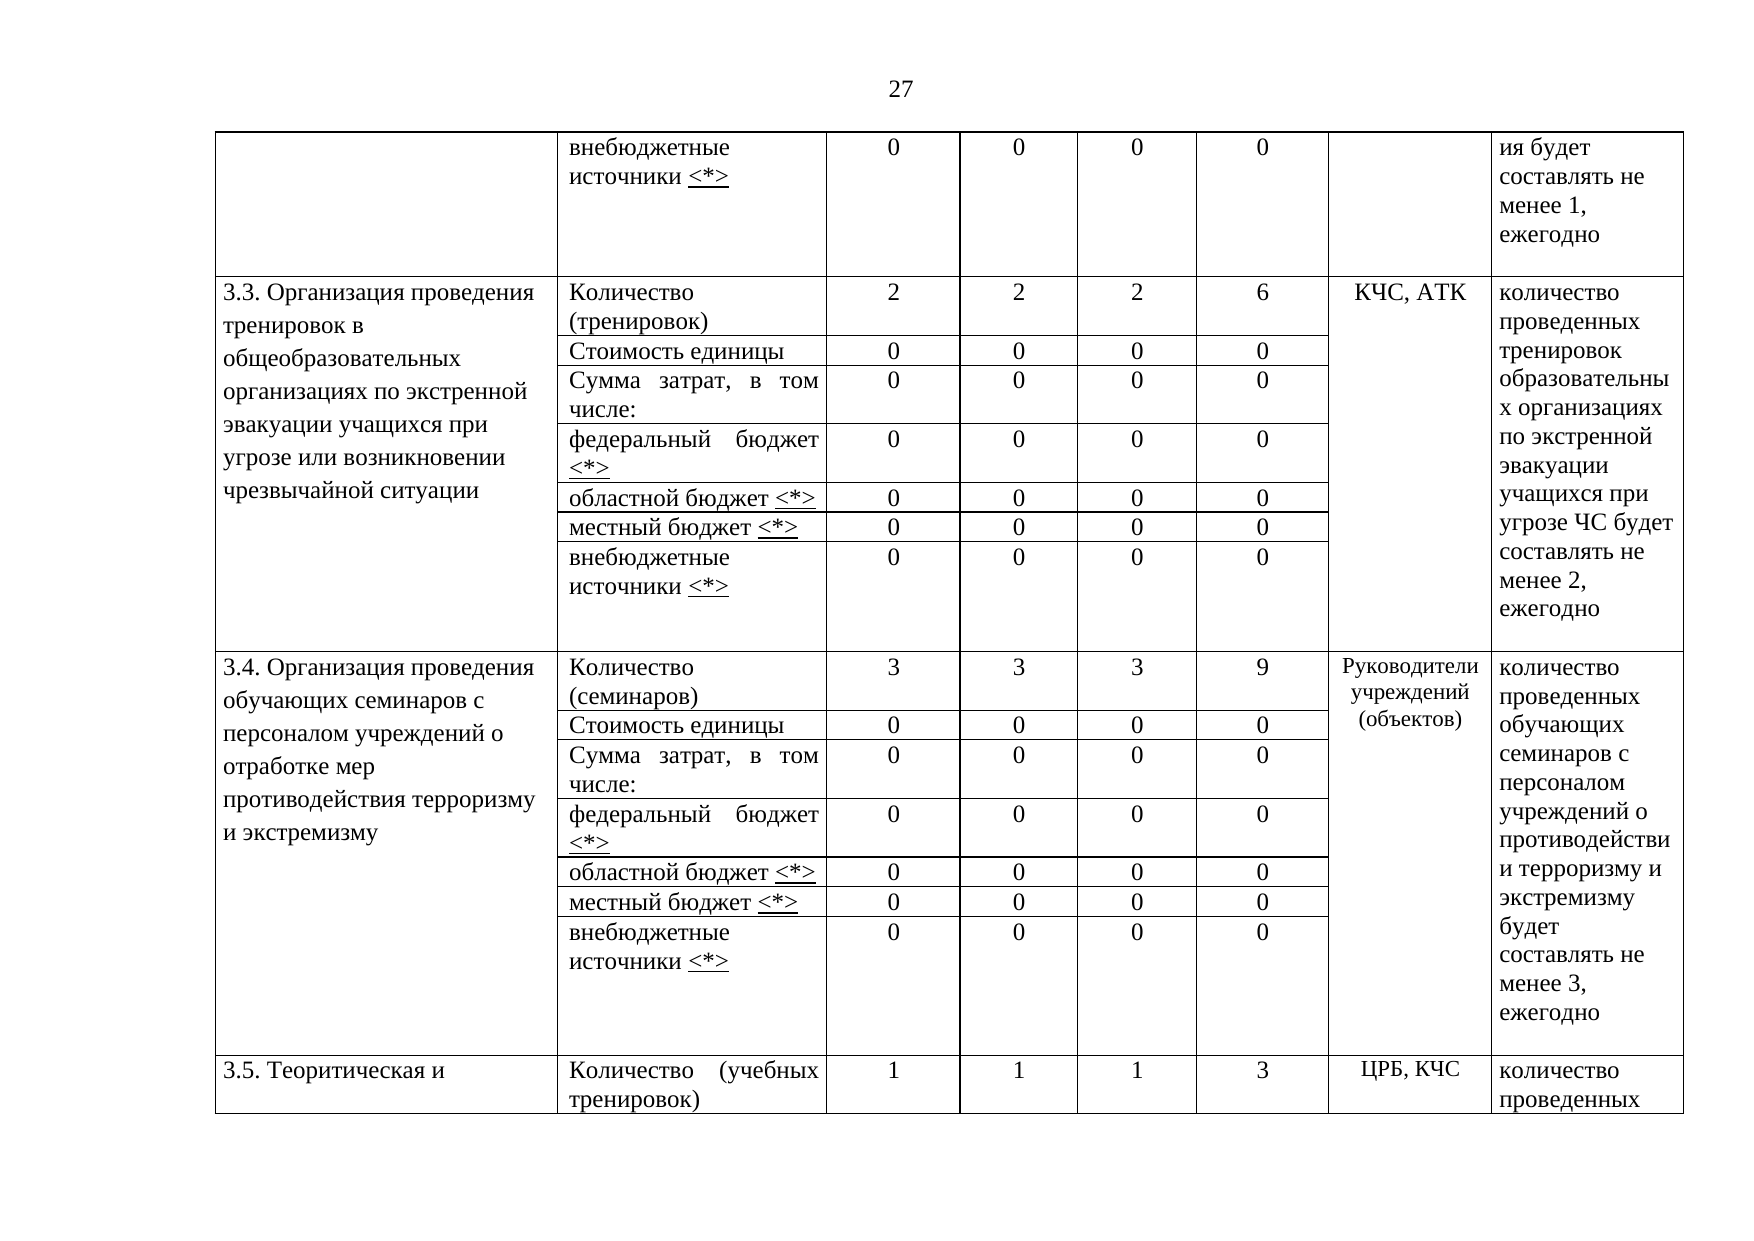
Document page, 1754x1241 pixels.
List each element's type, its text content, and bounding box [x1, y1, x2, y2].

table_cell федеральный бюджет <*> [558, 799, 826, 856]
table_cell 0 [1078, 917, 1196, 1054]
table_cell 1 [827, 1056, 959, 1113]
table_cell 0 [961, 542, 1077, 651]
table_cell Сумма затрат, в том числе: [558, 366, 826, 423]
table_cell 3.4. Организация проведения обучающих семинаров с персоналом учреждений о отработке мер противодействия терроризму и экстремизму [216, 652, 557, 1054]
table_cell 0 [1197, 917, 1328, 1054]
table_cell 6 [1197, 277, 1328, 335]
table_cell 0 [961, 740, 1077, 798]
table_cell внебюджетные источники <*> [558, 542, 826, 651]
table_cell 0 [1197, 366, 1328, 423]
table_cell 0 [827, 799, 959, 856]
table_cell 0 [961, 513, 1077, 541]
table_cell 2 [961, 277, 1077, 335]
table_cell 0 [961, 917, 1077, 1054]
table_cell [216, 1056, 557, 1113]
table_cell 0 [1197, 542, 1328, 651]
table_cell 0 [1197, 858, 1328, 886]
table_cell внебюджетные источники <*> [558, 133, 826, 276]
table_cell 1 [1078, 1056, 1196, 1113]
table_cell 2 [827, 277, 959, 335]
table_cell 0 [1078, 336, 1196, 364]
table_cell Стоимость единицы [558, 336, 826, 364]
table_cell 0 [961, 133, 1077, 276]
table_cell 0 [961, 711, 1077, 739]
table_cell 0 [827, 483, 959, 511]
table_cell 0 [1197, 799, 1328, 856]
table_cell 1 [961, 1056, 1077, 1113]
table_cell областной бюджет <*> [558, 483, 826, 511]
table_cell 2 [1078, 277, 1196, 335]
table_cell 0 [1078, 133, 1196, 276]
table_cell 0 [1078, 799, 1196, 856]
table_cell федеральный бюджет <*> [558, 424, 826, 482]
table_cell 0 [1197, 711, 1328, 739]
table_cell 0 [827, 424, 959, 482]
table_cell 3 [1197, 1056, 1328, 1113]
table_cell 0 [1078, 366, 1196, 423]
table_cell 0 [1197, 336, 1328, 364]
table_cell 0 [1197, 513, 1328, 541]
table_cell 0 [827, 917, 959, 1054]
table_cell 0 [827, 887, 959, 916]
table_cell 0 [827, 858, 959, 886]
table_cell 0 [1078, 483, 1196, 511]
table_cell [1492, 1056, 1683, 1113]
table_cell КЧС, АТК [1329, 277, 1491, 651]
table_cell 0 [827, 542, 959, 651]
table_cell 0 [827, 366, 959, 423]
table_cell Количество (тренировок) [558, 277, 826, 335]
table_cell 0 [961, 424, 1077, 482]
table_cell 0 [1078, 542, 1196, 651]
table_cell 3 [1078, 652, 1196, 709]
table_cell 0 [961, 366, 1077, 423]
table_cell 0 [1197, 133, 1328, 276]
table_cell местный бюджет <*> [558, 887, 826, 916]
table_cell 0 [961, 483, 1077, 511]
table_cell 0 [961, 799, 1077, 856]
table_cell местный бюджет <*> [558, 513, 826, 541]
table_cell 0 [1078, 858, 1196, 886]
table_cell Количество (учебных тренировок) [558, 1056, 826, 1113]
table_cell Руководители учреждений (объектов) [1329, 652, 1491, 1054]
table_cell 0 [1197, 740, 1328, 798]
table_cell 0 [961, 887, 1077, 916]
table_cell 0 [1197, 887, 1328, 916]
table_cell внебюджетные источники <*> [558, 917, 826, 1054]
table_cell 3.3. Организация проведения тренировок в общеобразовательных организациях по экстренной эвакуации учащихся при угрозе или возникновении чрезвычайной ситуации [216, 277, 557, 651]
table_cell 0 [827, 133, 959, 276]
table_cell количество проведенных обучающих семинаров с персоналом учреждений о противодействии терроризму и экстремизму будет составлять не менее 3, ежегодно [1492, 652, 1683, 1054]
table_cell 9 [1197, 652, 1328, 709]
table_cell 0 [1078, 740, 1196, 798]
table_cell 0 [1078, 887, 1196, 916]
table_cell 0 [1078, 513, 1196, 541]
table_cell ЦРБ, КЧС [1329, 1056, 1491, 1113]
table_cell 0 [827, 711, 959, 739]
table_cell 0 [827, 513, 959, 541]
table_cell количество проведенных тренировок образовательных организациях по экстренной эвакуации учащихся при угрозе ЧС будет составлять не менее 2, ежегодно [1492, 277, 1683, 651]
table_cell 0 [827, 336, 959, 364]
table_cell 3 [961, 652, 1077, 709]
table_cell 0 [1078, 711, 1196, 739]
table_cell 0 [1197, 483, 1328, 511]
table_cell Сумма затрат, в том числе: [558, 740, 826, 798]
table_cell 0 [961, 336, 1077, 364]
table_cell Количество (семинаров) [558, 652, 826, 709]
table_cell 0 [827, 740, 959, 798]
table_cell 0 [1197, 424, 1328, 482]
table_cell 0 [961, 858, 1077, 886]
table_cell 0 [1078, 424, 1196, 482]
table_cell Стоимость единицы [558, 711, 826, 739]
table_cell 3 [827, 652, 959, 709]
table_cell областной бюджет <*> [558, 858, 826, 886]
